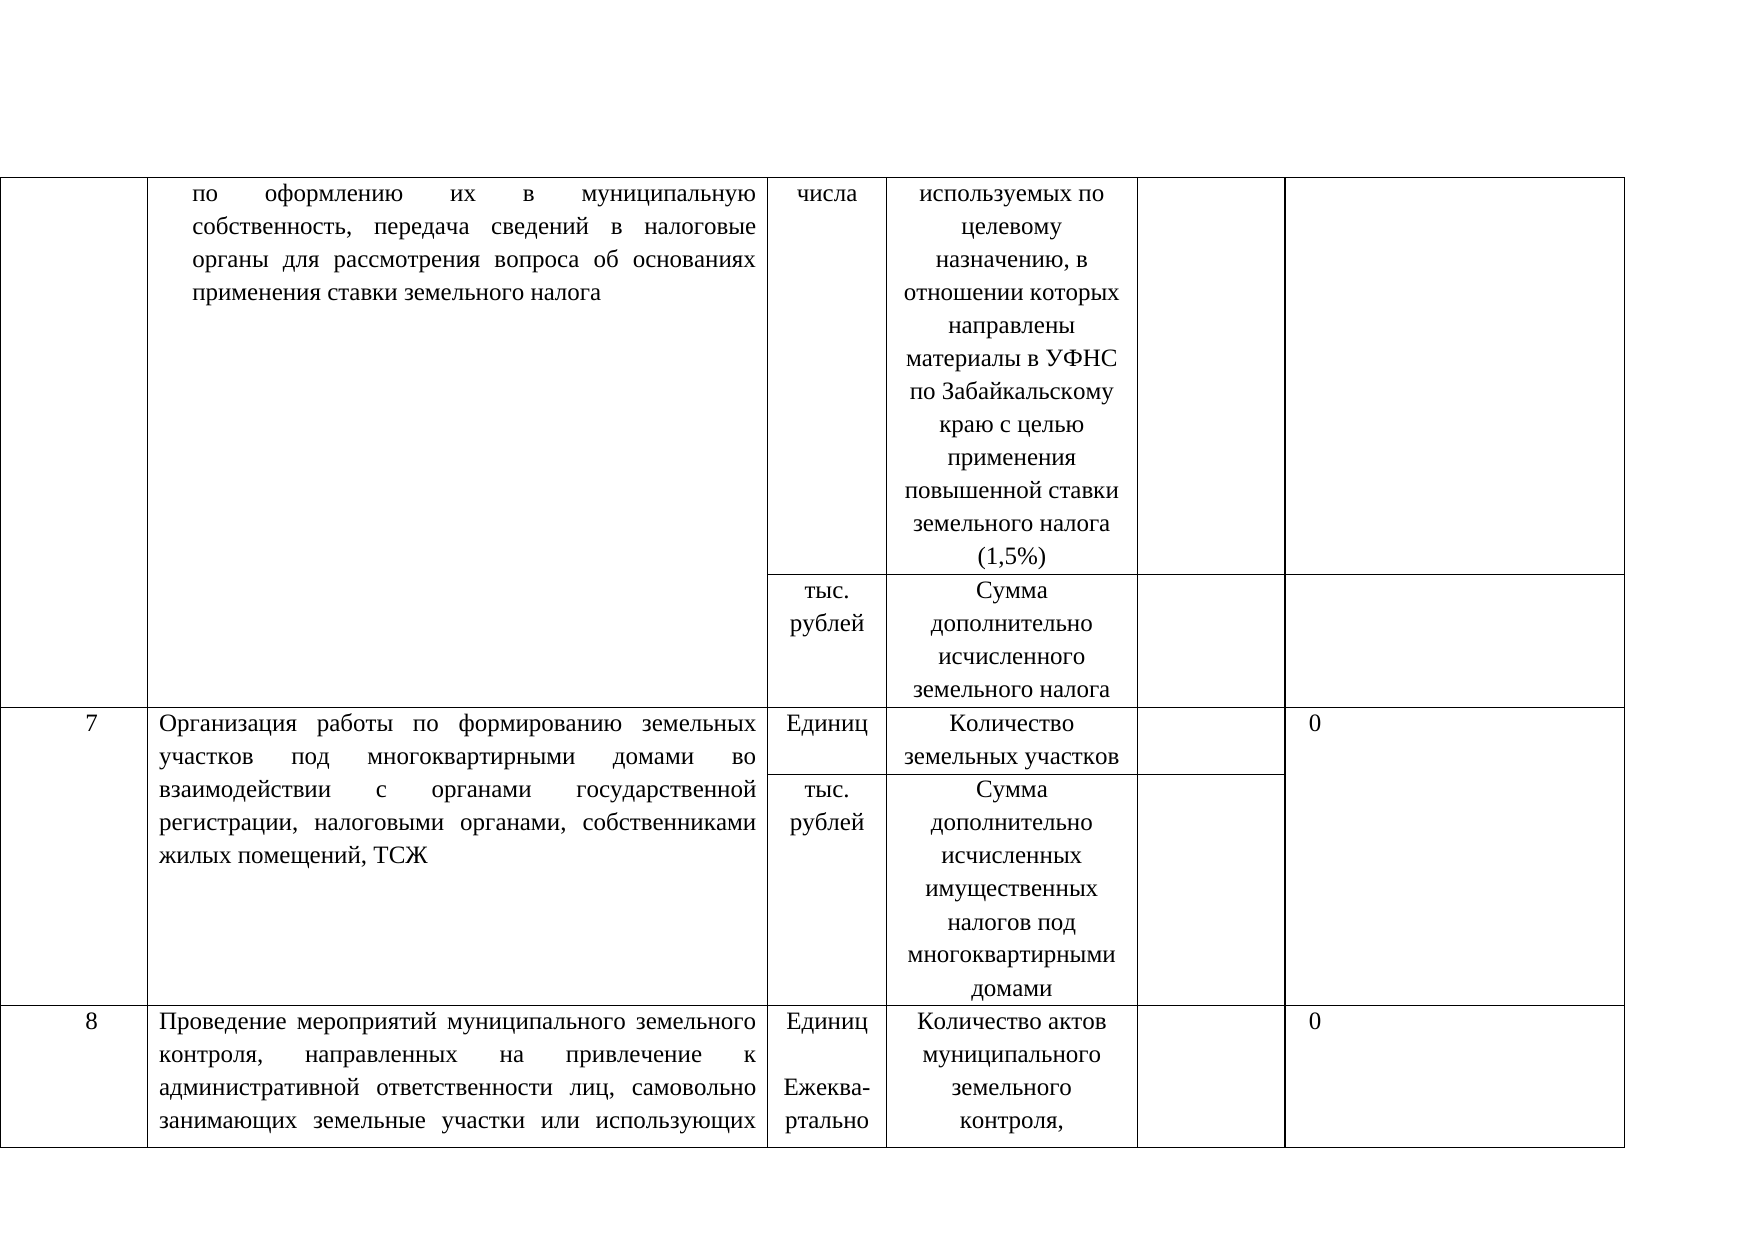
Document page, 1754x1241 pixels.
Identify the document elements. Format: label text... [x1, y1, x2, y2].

table_cell [1138, 178, 1284, 574]
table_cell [148, 1006, 767, 1147]
table_cell 8 [1, 1006, 147, 1147]
table_cell тыс. рублей [768, 575, 886, 707]
table_cell 0 [1286, 708, 1624, 1005]
table_cell Организация работы по формированию земельных участков под многоквартирными домами во взаимодействии с органами государственной регистрации, налоговыми органами, собственниками жилых помещений, ТСЖ [148, 708, 767, 1005]
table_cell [148, 178, 767, 707]
table_cell Единиц [768, 708, 886, 773]
table_cell Сумма дополнительно исчисленного земельного налога [887, 575, 1137, 707]
table_cell [1138, 1006, 1284, 1147]
table_cell 7 [1, 708, 147, 1005]
table_cell [1286, 575, 1624, 707]
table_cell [768, 178, 886, 574]
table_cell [887, 1006, 1137, 1147]
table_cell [768, 1006, 886, 1147]
table_cell 6 [1, 178, 147, 707]
table_cell 0 [1286, 1006, 1624, 1147]
table_cell Количество земельных участков [887, 708, 1137, 773]
table_cell [1138, 708, 1284, 773]
table_cell Сумма дополнительно исчисленных имущественных налогов под многоквартирными домами [887, 775, 1137, 1005]
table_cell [887, 178, 1137, 574]
table_cell 0 [1286, 178, 1624, 574]
table_cell [1138, 575, 1284, 707]
table_cell [1138, 775, 1284, 1005]
table_cell тыс. рублей [768, 775, 886, 1005]
